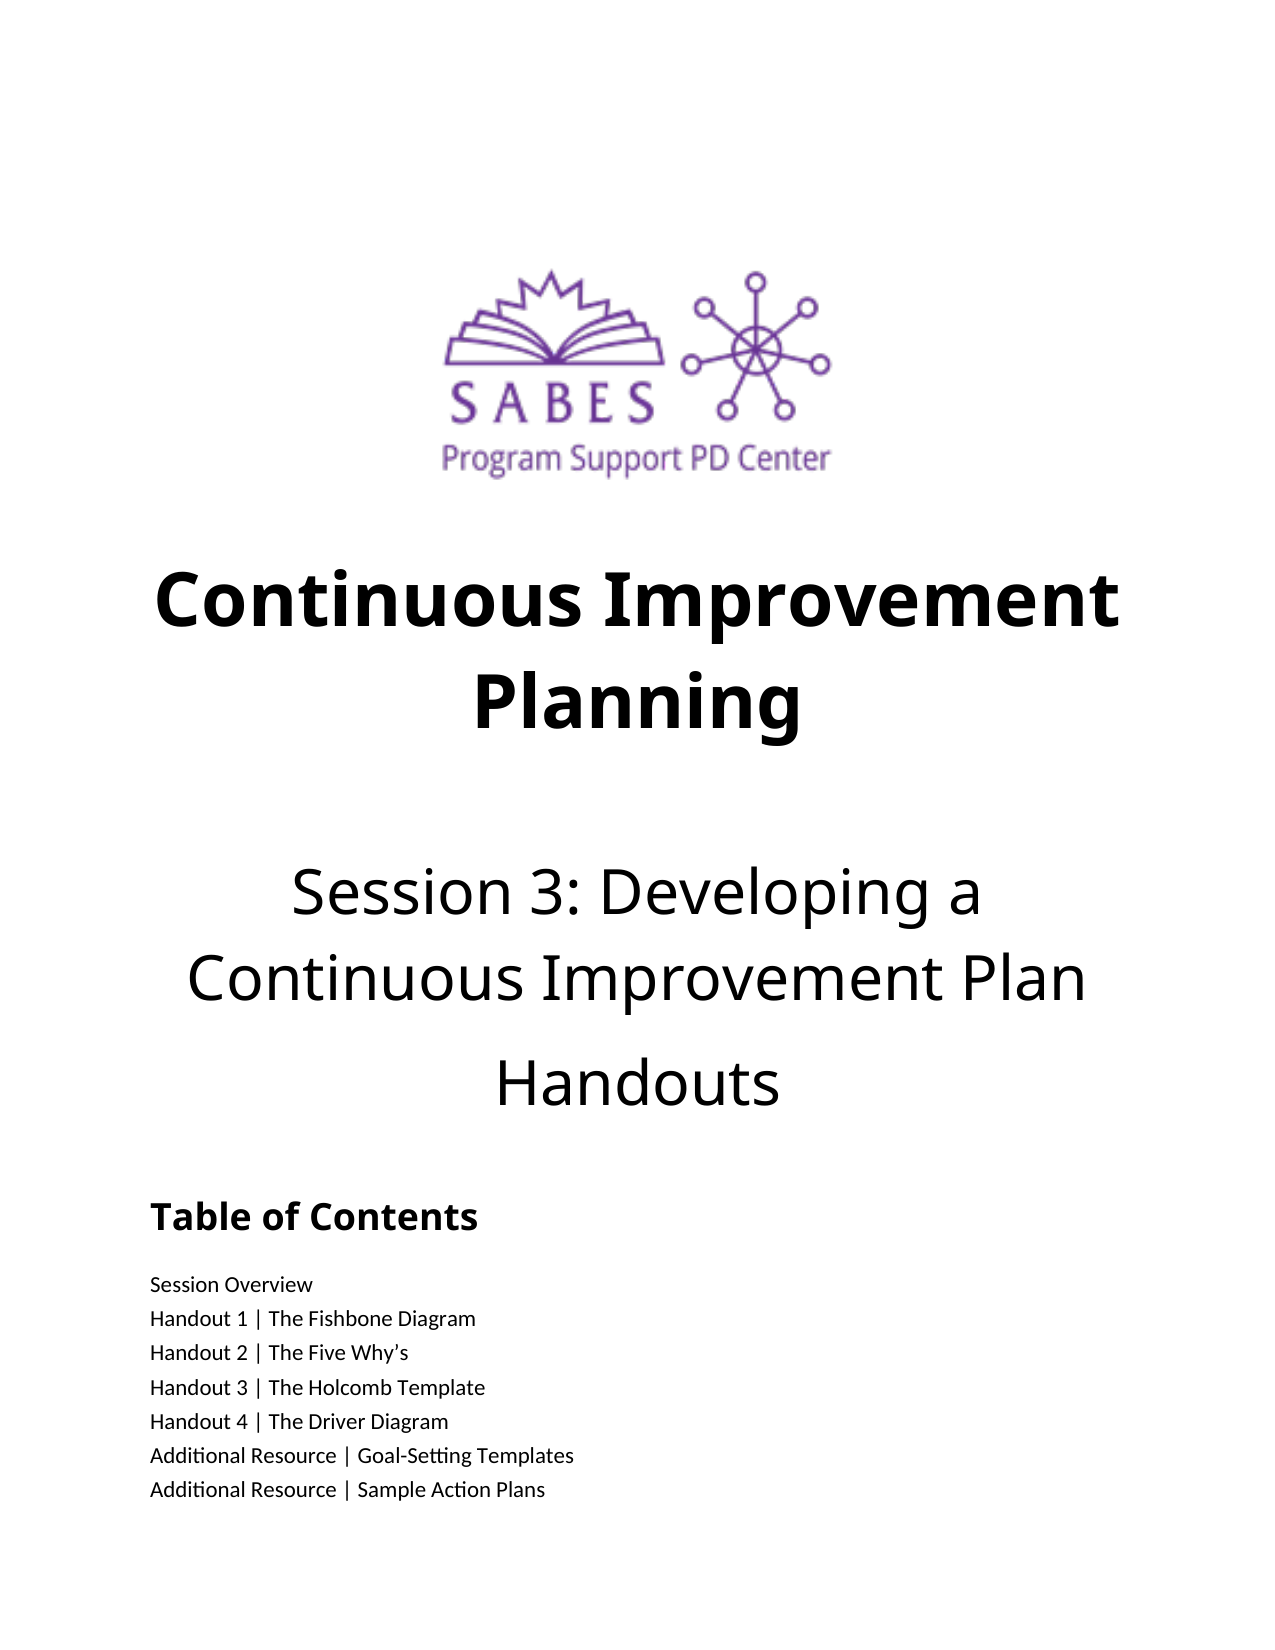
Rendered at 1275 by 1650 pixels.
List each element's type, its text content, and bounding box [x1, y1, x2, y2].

picture [432, 256, 843, 496]
title Continuous Improvement Planning [150, 546, 1125, 750]
text Handouts [150, 1039, 1125, 1124]
subtitle Table of Contents [150, 1190, 1125, 1241]
text Session 3: Developing a Continuous Improvement Plan [150, 848, 1125, 1018]
